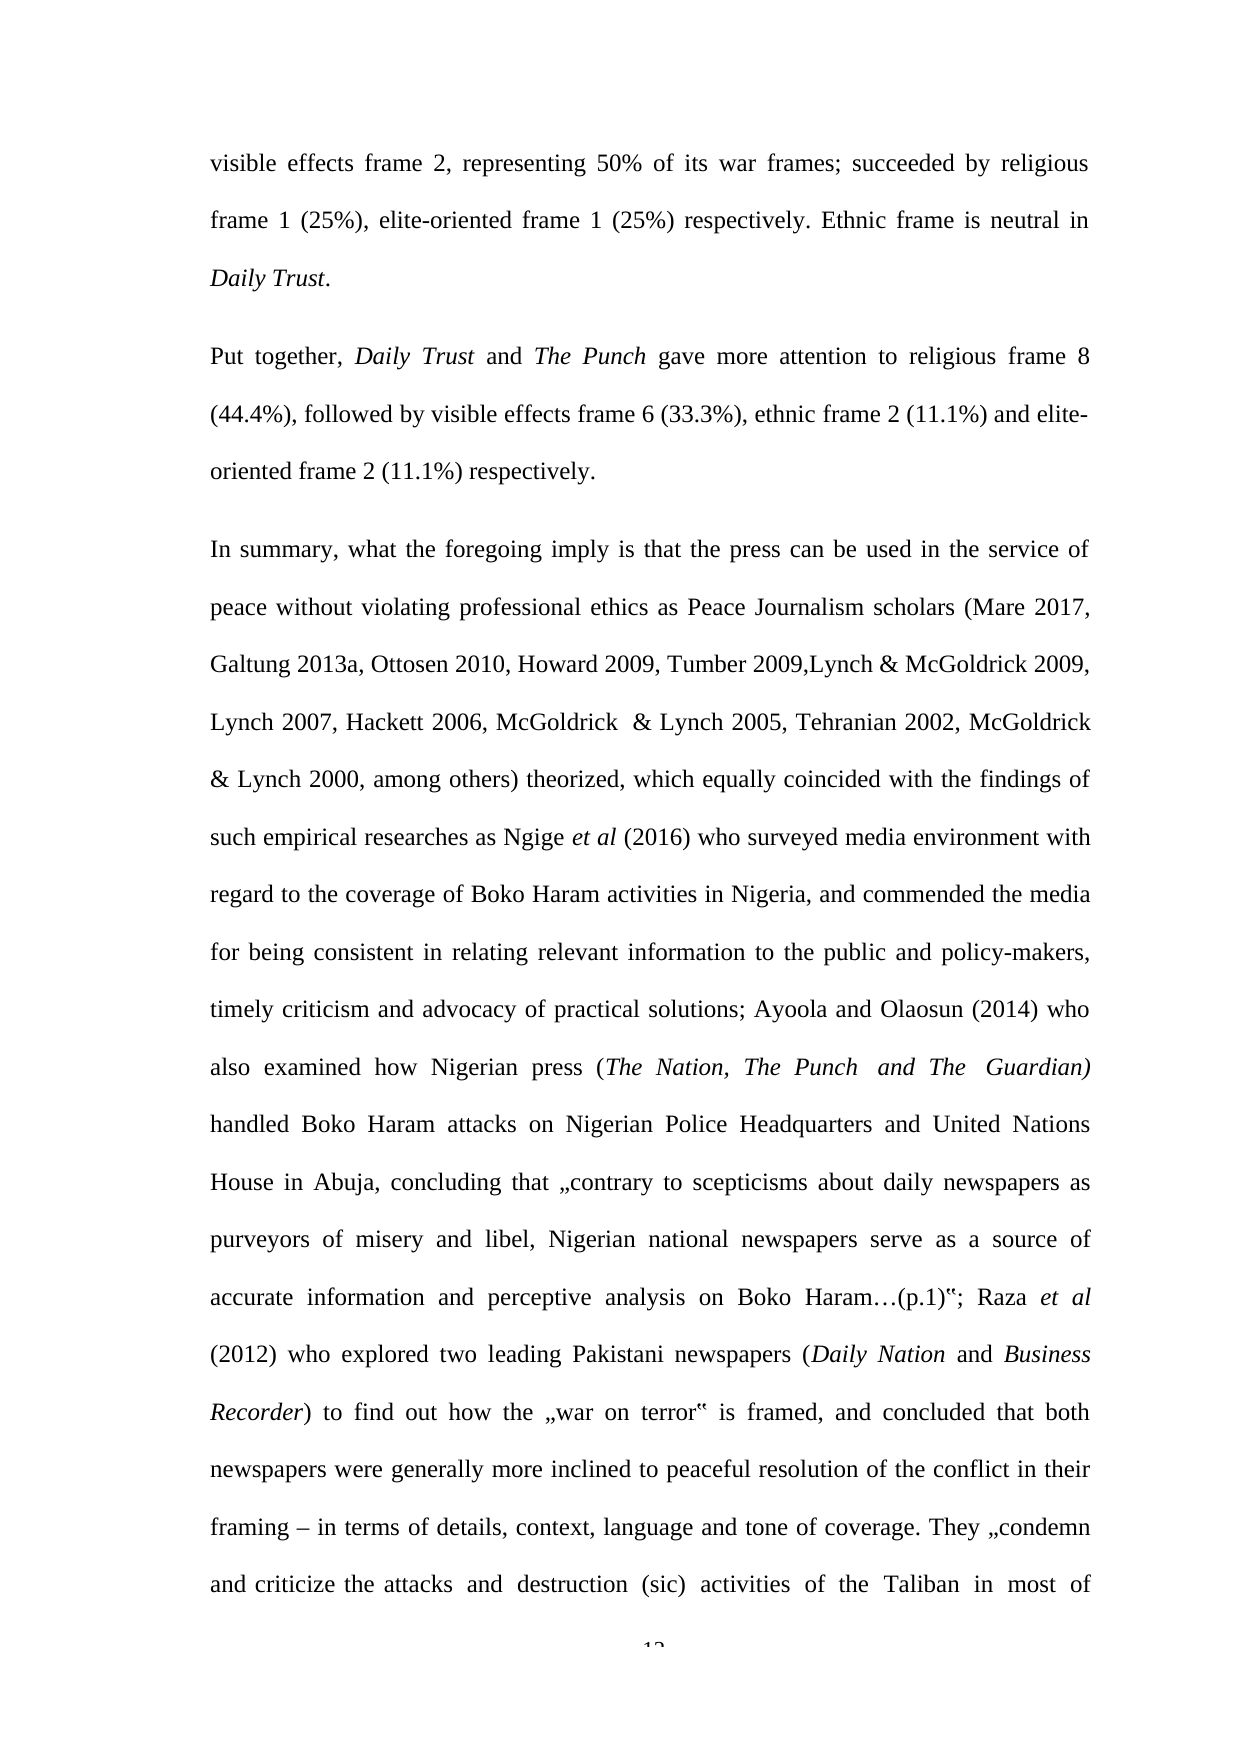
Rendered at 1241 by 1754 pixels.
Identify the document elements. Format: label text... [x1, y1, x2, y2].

text Put together, Daily Trust and The Punch gave more attention to religious frame 8 (44.4%), followed by visible effects frame 6 (33.3%), ethnic frame 2 (11.1%) and elite- [210, 341, 1091, 428]
text visible effects frame 2, representing 50% of its war frames; succeeded by religious frame 1 (25%), elite-oriented frame 1 (25%) respectively. Ethnic frame is neutral in Daily Trust. [210, 148, 1090, 291]
text oriented frame 2 (11.1%) respectively. [210, 456, 1198, 485]
